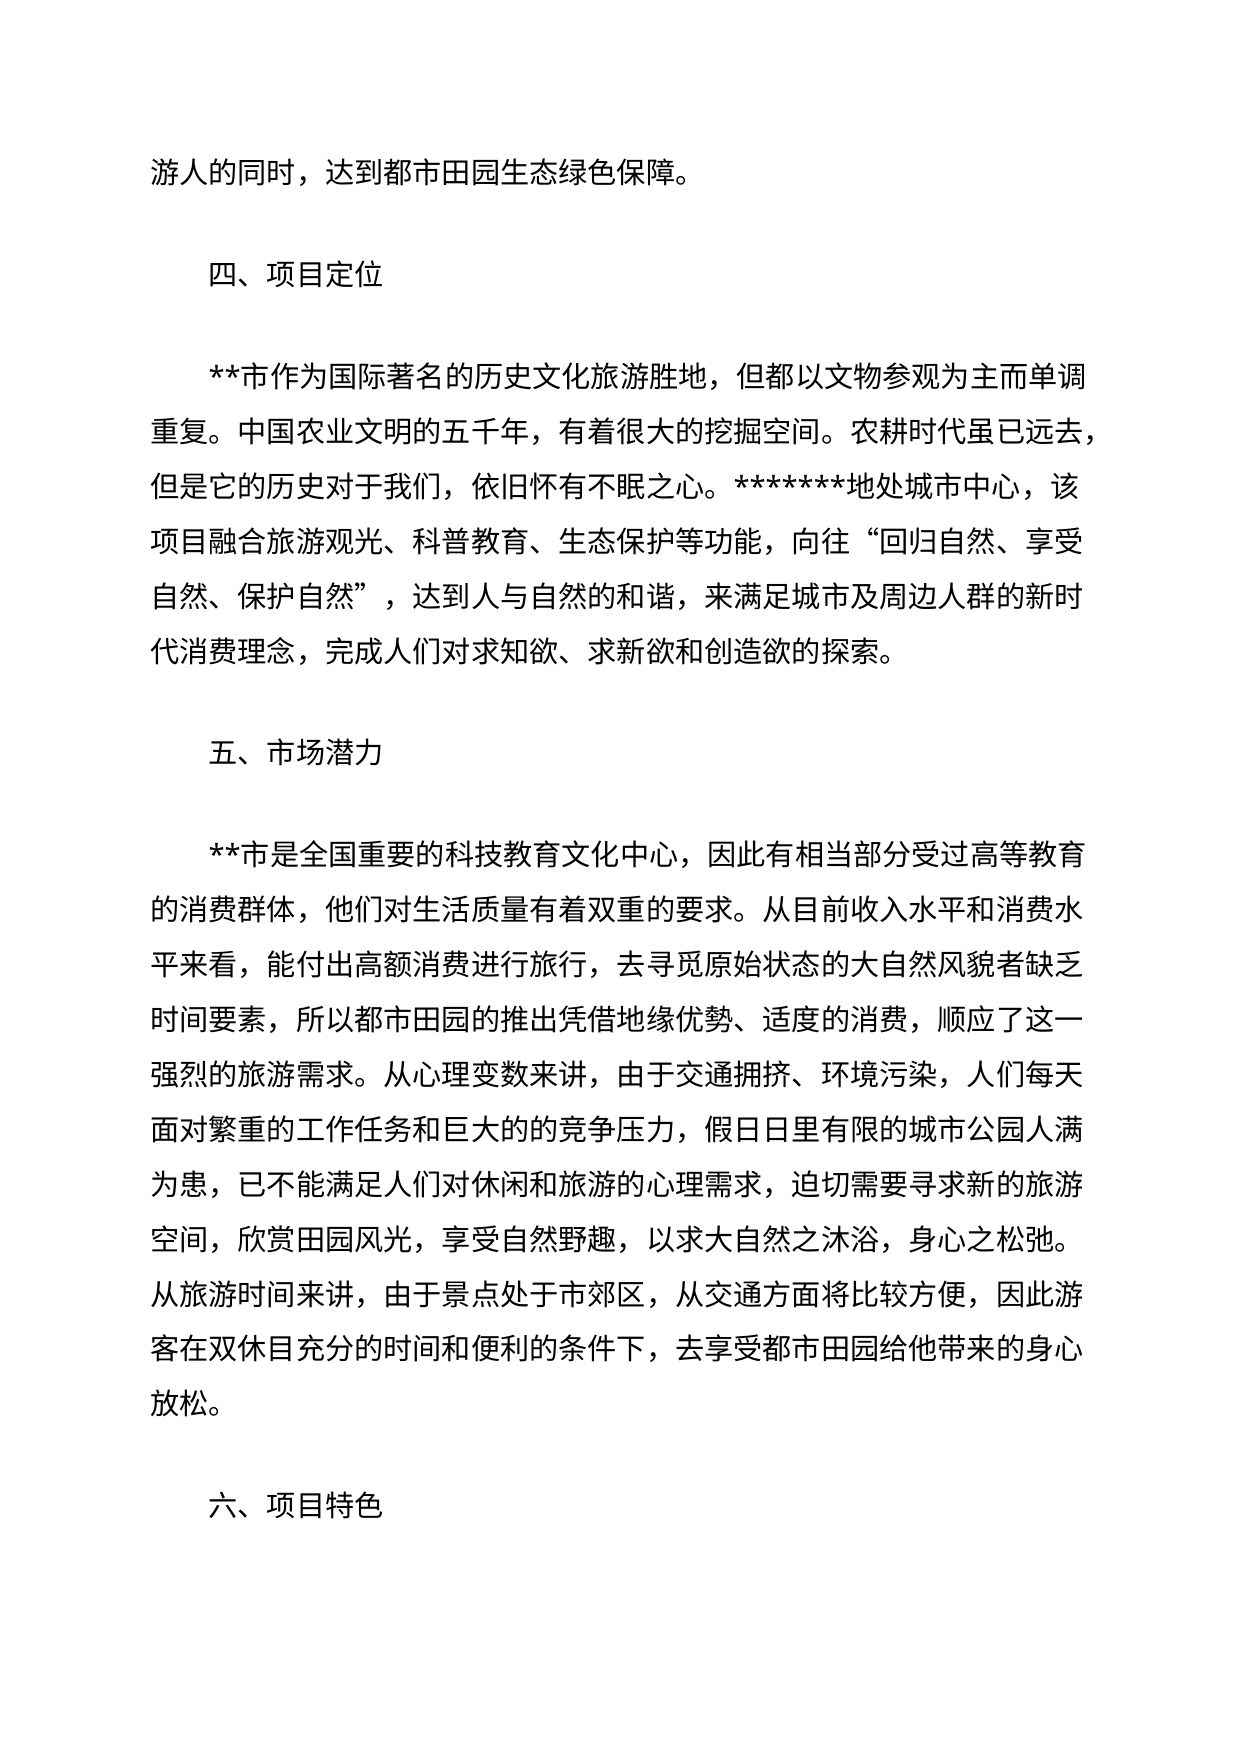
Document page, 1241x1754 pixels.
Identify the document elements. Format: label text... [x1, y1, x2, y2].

text **市是全国重要的科技教育文化中心，因此有相当部分受过高等教育的消费群体，他们对生活质量有着双重的要求。从目前收入水平和消费水平来看，能付出高额消费进行旅行，去寻觅原始状态的大自然风貌者缺乏时间要素，所以都市田园的推出凭借地缘优勢、适度的消费，顺应了这一强烈的旅游需求。从心理变数来讲，由于交通拥挤、环境污染，人们每天面对繁重的工作任务和巨大的的竞争压力，假日日里有限的城市公园人满为患，已不能满足人们对休闲和旅游的心理需求，迫切需要寻求新的旅游空间，欣赏田园风光，享受自然野趣，以求大自然之沐浴，身心之松弛。从旅游时间来讲，由于景点处于市郊区，从交通方面将比较方便，因此游客在双休目充分的时间和便利的条件下，去享受都市田园给他带来的身心放松。 [150, 832, 1090, 1423]
text **市作为国际著名的历史文化旅游胜地，但都以文物参观为主而单调重复。中国农业文明的五千年，有着很大的挖掘空间。农耕时代虽已远去，但是它的历史对于我们，依旧怀有不眠之心。*******地处城市中心，该项目融合旅游观光、科普教育、生态保护等功能，向往“回归自然、享受自然、保护自然”，达到人与自然的和谐，来满足城市及周边人群的新时代消费理念，完成人们对求知欲、求新欲和创造欲的探索。 [150, 353, 1090, 671]
text 六、项目特色 [150, 1483, 1090, 1525]
text 四、项目定位 [150, 252, 1090, 294]
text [150, 150, 1090, 192]
text 五、市场潜力 [150, 730, 1090, 772]
